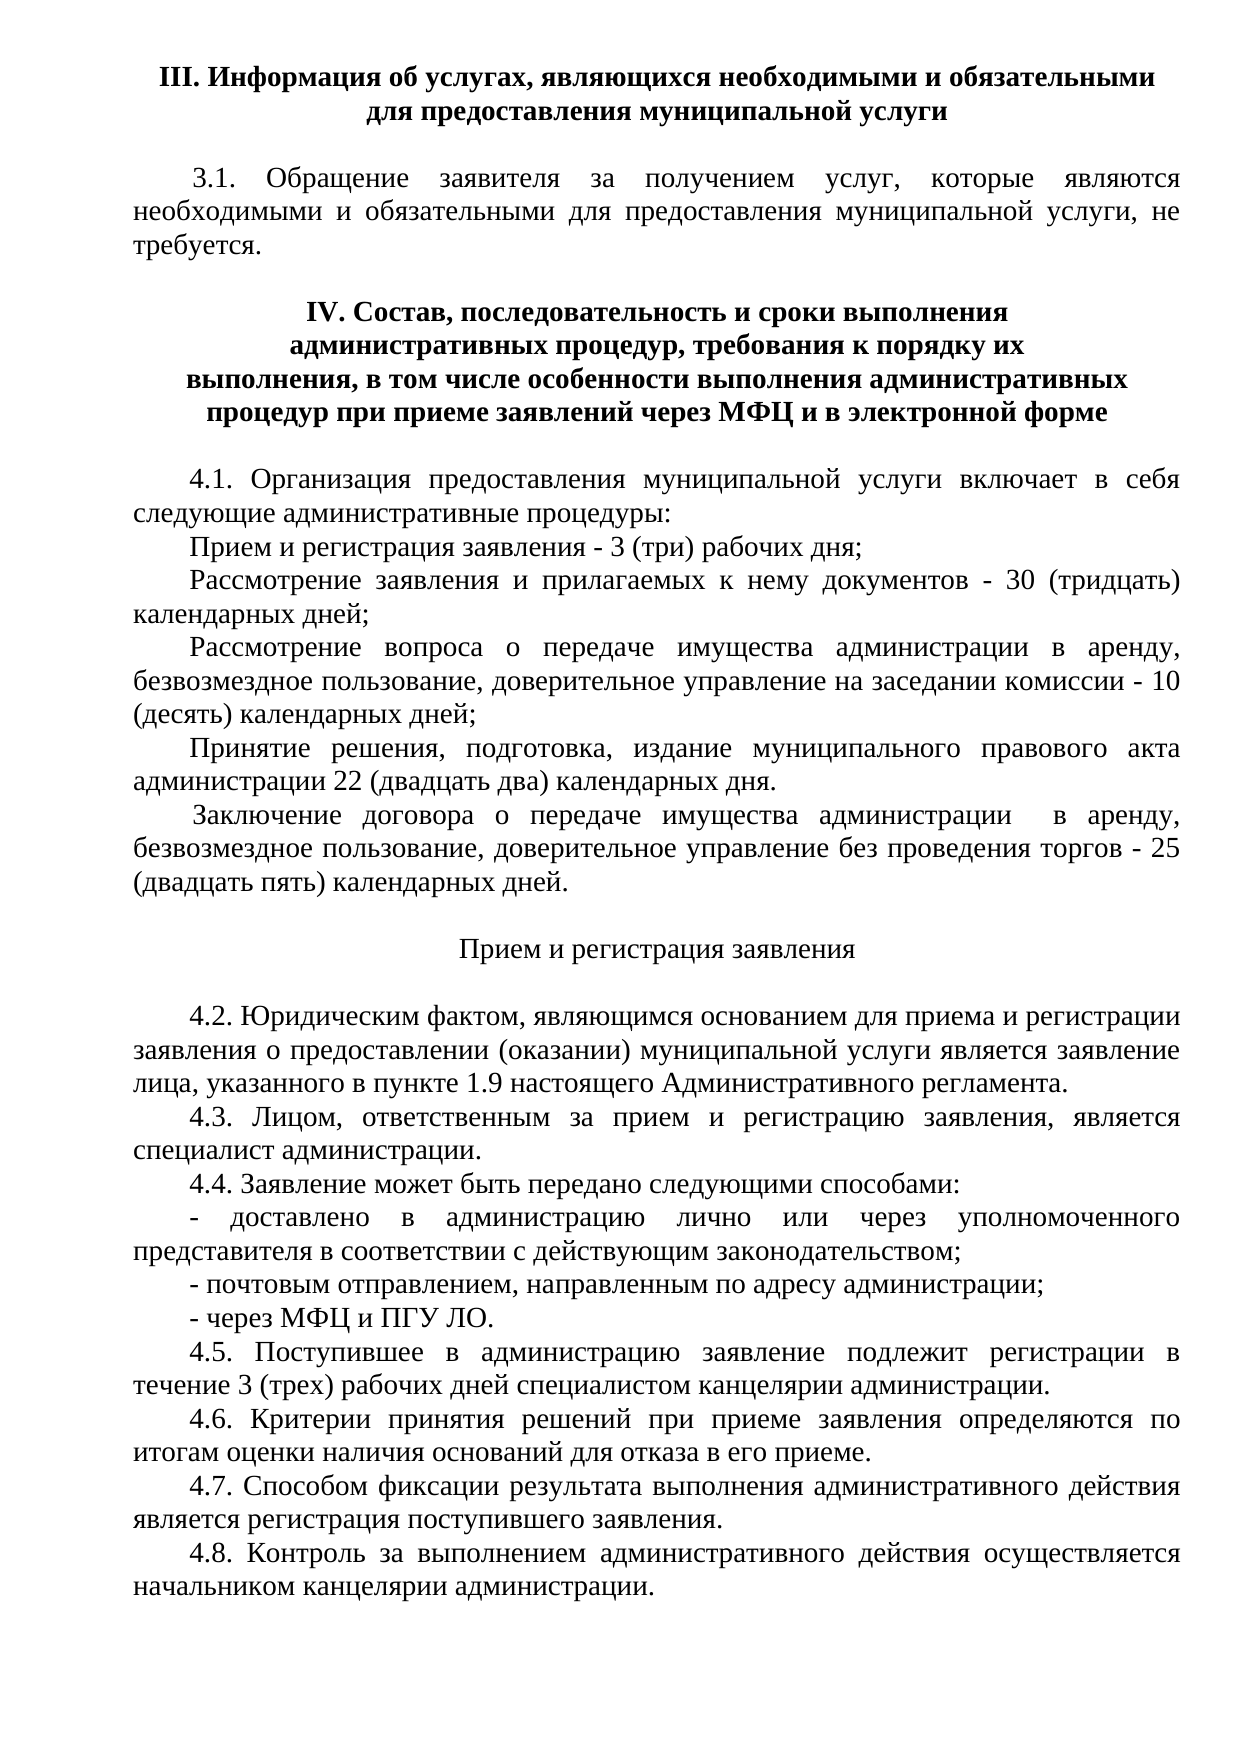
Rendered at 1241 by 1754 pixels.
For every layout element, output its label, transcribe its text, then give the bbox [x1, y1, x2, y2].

text Прием и регистрация заявления [133, 931, 1181, 965]
text 4.6. Критерии принятия решений при приеме заявления определяются по итогам оценки наличия оснований для отказа в его приеме. [133, 1401, 1181, 1468]
text процедур при приеме заявлений через МФЦ и в электронной форме [133, 394, 1181, 428]
text - доставлено в администрацию лично или через уполномоченного представителя в соответствии с действующим законодательством; [133, 1199, 1181, 1267]
text 4.5. Поступившее в администрацию заявление подлежит регистрации в течение 3 (трех) рабочих дней специалистом канцелярии администрации. [133, 1334, 1181, 1401]
text III. Информация об услугах, являющихся необходимыми и обязательными для предоставления муниципальной услуги [133, 59, 1181, 126]
text - почтовым отправлением, направленным по адресу администрации; [133, 1267, 1181, 1300]
text Рассмотрение вопроса о передаче имущества администрации в аренду, безвозмездное пользование, доверительное управление на заседании комиссии - 10 (десять) календарных дней; [133, 629, 1181, 730]
text 4.7. Способом фиксации результата выполнения административного действия является регистрация поступившего заявления. [133, 1468, 1181, 1535]
text Заключение договора о передаче имущества администрации в аренду, безвозмездное пользование, доверительное управление без проведения торгов - 25 (двадцать пять) календарных дней. [133, 797, 1181, 898]
text Принятие решения, подготовка, издание муниципального правового акта администрации 22 (двадцать два) календарных дня. [133, 730, 1181, 797]
text IV. Состав, последовательность и сроки выполнения [133, 294, 1181, 327]
text Прием и регистрация заявления - 3 (три) рабочих дня; [133, 529, 1181, 562]
text - через МФЦ и ПГУ ЛО. [133, 1300, 1181, 1334]
text 3.1. Обращение заявителя за получением услуг, которые являются необходимыми и обязательными для предоставления муниципальной услуги, не требуется. [133, 160, 1181, 260]
text 4.8. Контроль за выполнением административного действия осуществляется начальником канцелярии администрации. [133, 1535, 1181, 1602]
text 4.3. Лицом, ответственным за прием и регистрацию заявления, является специалист администрации. [133, 1099, 1181, 1166]
text выполнения, в том числе особенности выполнения административных [133, 361, 1181, 394]
text Рассмотрение заявления и прилагаемых к нему документов - 30 (тридцать) календарных дней; [133, 562, 1181, 629]
text 4.2. Юридическим фактом, являющимся основанием для приема и регистрации заявления о предоставлении (оказании) муниципальной услуги является заявление лица, указанного в пункте 1.9 настоящего Административного регламента. [133, 998, 1181, 1099]
text 4.4. Заявление может быть передано следующими способами: [133, 1166, 1181, 1199]
text административных процедур, требования к порядку их [133, 327, 1181, 361]
text 4.1. Организация предоставления муниципальной услуги включает в себя следующие административные процедуры: [133, 462, 1181, 529]
